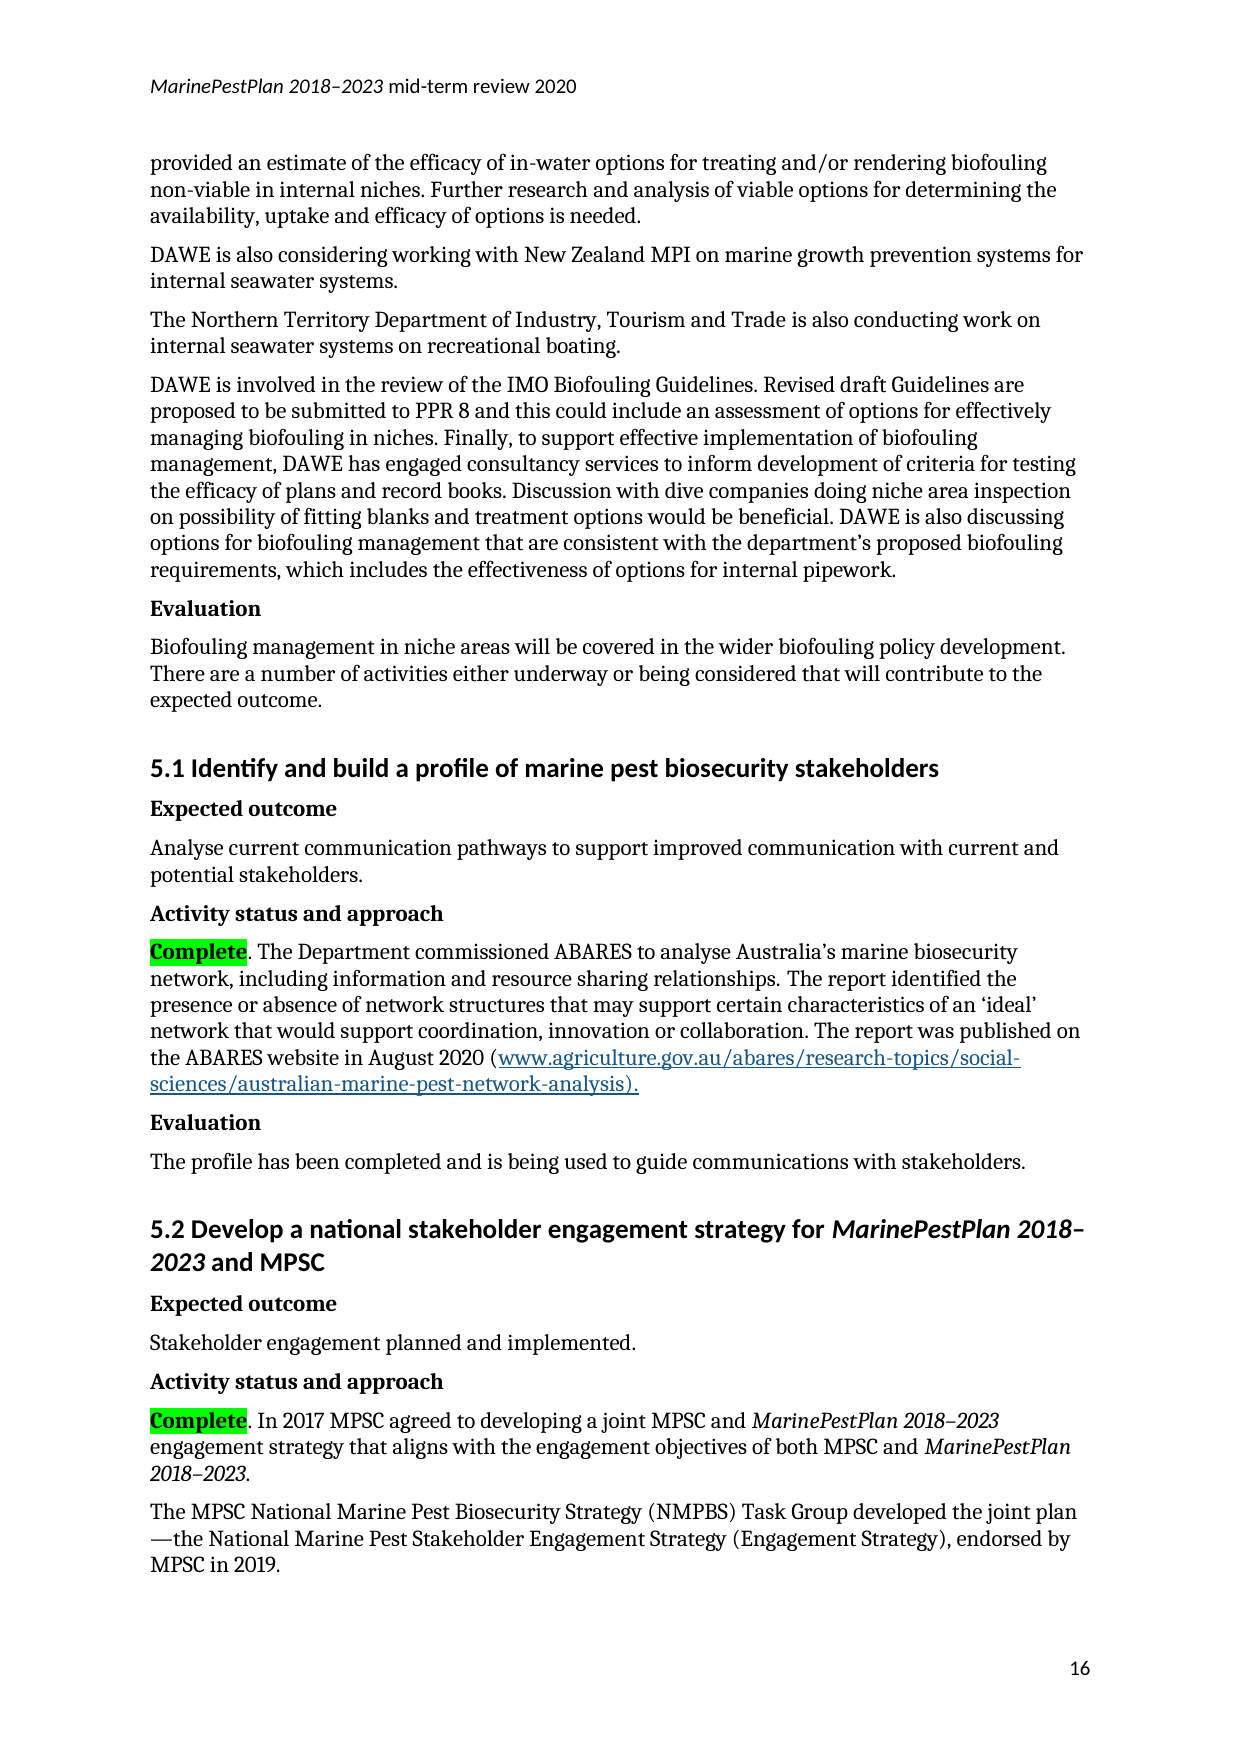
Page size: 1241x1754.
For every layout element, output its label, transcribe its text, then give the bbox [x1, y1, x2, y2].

text Analyse current communication pathways to support improved communication with current and potential stakeholders. [150, 835, 1090, 888]
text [150, 150, 1090, 229]
text Complete. The Department commissioned ABARES to analyse Australia’s marine biosecurity network, including information and resource sharing relationships. The report identified the presence or absence of network structures that may support certain characteristics of an ‘ideal’ network that would support coordination, innovation or collaboration. The report was published on the ABARES website in August 2020 (www.agriculture.gov.au/abares/research-topics/social-sciences/australian-marine-pest-network-analysis). [150, 939, 1090, 1097]
subtitle Expected outcome [150, 796, 1090, 823]
text The Northern Territory Department of Industry, Tourism and Trade is also conducting work on internal seawater systems on recreational boating. [150, 307, 1090, 359]
text Stakeholder engagement planned and implemented. [150, 1330, 1090, 1356]
text DAWE is also considering working with New Zealand MPI on marine growth prevention systems for internal seawater systems. [150, 242, 1090, 294]
text The profile has been completed and is being used to guide communications with stakeholders. [150, 1149, 1090, 1175]
text Complete. In 2017 MPSC agreed to developing a joint MPSC and MarinePestPlan 2018–2023 engagement strategy that aligns with the engagement objectives of both MPSC and MarinePestPlan 2018–2023. [150, 1408, 1090, 1487]
subtitle Evaluation [150, 1110, 1090, 1136]
subtitle Expected outcome [150, 1291, 1090, 1317]
text Biofouling management in niche areas will be covered in the wider biofouling policy development. There are a number of activities either underway or being considered that will contribute to the expected outcome. [150, 634, 1090, 713]
subtitle Activity status and approach [150, 1369, 1090, 1395]
subtitle 5.2 Develop a national stakeholder engagement strategy for MarinePestPlan 2018–2023 and MPSC [150, 1212, 1090, 1278]
text The MPSC National Marine Pest Biosecurity Strategy (NMPBS) Task Group developed the joint plan—the National Marine Pest Stakeholder Engagement Strategy (Engagement Strategy), endorsed by MPSC in 2019. [150, 1499, 1090, 1578]
subtitle Evaluation [150, 595, 1090, 622]
subtitle 5.1 Identify and build a profile of marine pest biosecurity stakeholders [150, 751, 1090, 784]
text DAWE is involved in the review of the IMO Biofouling Guidelines. Revised draft Guidelines are proposed to be submitted to PPR 8 and this could include an assessment of options for effectively managing biofouling in niches. Finally, to support effective implementation of biofouling management, DAWE has engaged consultancy services to inform development of criteria for testing the efficacy of plans and record books. Discussion with dive companies doing niche area inspection on possibility of fitting blanks and treatment options would be beneficial. DAWE is also discussing options for biofouling management that are consistent with the department’s proposed biofouling requirements, which includes the effectiveness of options for internal pipework. [150, 372, 1090, 583]
subtitle Activity status and approach [150, 900, 1090, 927]
